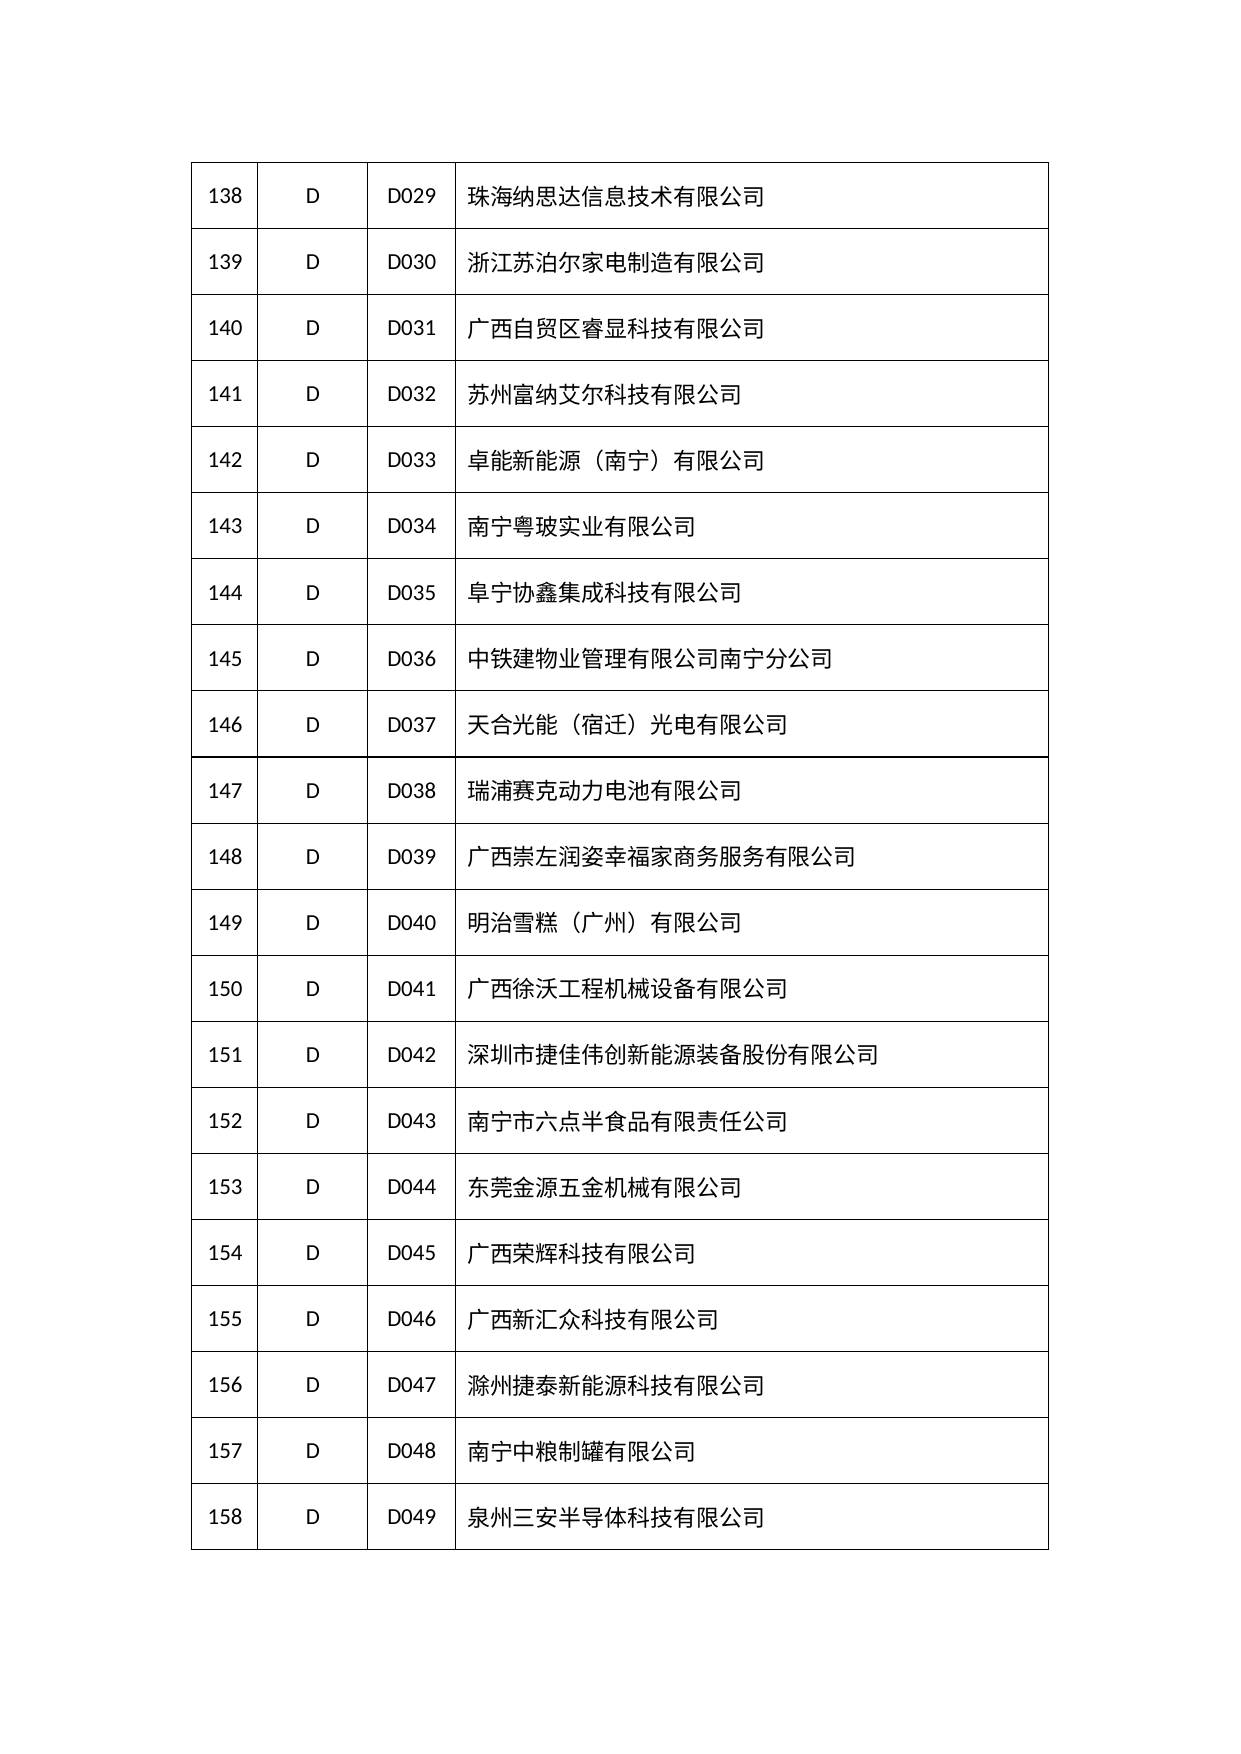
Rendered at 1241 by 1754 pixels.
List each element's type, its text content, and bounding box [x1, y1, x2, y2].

table_cell 阜宁协鑫集成科技有限公司 [456, 559, 1048, 624]
table_cell D038 [368, 758, 455, 822]
table_cell 146 [192, 691, 257, 756]
table_cell 150 [192, 956, 257, 1021]
table_cell 广西荣辉科技有限公司 [456, 1220, 1048, 1285]
table_cell 154 [192, 1220, 257, 1285]
table_cell D [258, 295, 367, 360]
table_cell D040 [368, 890, 455, 954]
table_cell 南宁中粮制罐有限公司 [456, 1418, 1048, 1483]
table_cell D [258, 1418, 367, 1483]
table_cell D033 [368, 427, 455, 492]
table_cell D [258, 1088, 367, 1153]
table_cell 滁州捷泰新能源科技有限公司 [456, 1352, 1048, 1417]
table_cell 151 [192, 1022, 257, 1087]
table_cell D035 [368, 559, 455, 624]
table_cell D [258, 427, 367, 492]
table_cell D041 [368, 956, 455, 1021]
table_cell 东莞金源五金机械有限公司 [456, 1154, 1048, 1219]
table_cell D [258, 758, 367, 822]
table_cell D [258, 956, 367, 1021]
table_cell 明治雪糕（广州）有限公司 [456, 890, 1048, 954]
table_cell D [258, 691, 367, 756]
table_cell D [258, 361, 367, 426]
table_cell 153 [192, 1154, 257, 1219]
table_cell D [258, 1154, 367, 1219]
table_cell 瑞浦赛克动力电池有限公司 [456, 758, 1048, 822]
table_cell 浙江苏泊尔家电制造有限公司 [456, 229, 1048, 294]
table_cell 156 [192, 1352, 257, 1417]
table_cell 天合光能（宿迁）光电有限公司 [456, 691, 1048, 756]
table_cell 158 [192, 1484, 257, 1549]
table_cell 卓能新能源（南宁）有限公司 [456, 427, 1048, 492]
table_cell 中铁建物业管理有限公司南宁分公司 [456, 625, 1048, 690]
table_cell D029 [368, 163, 455, 228]
table_cell D042 [368, 1022, 455, 1087]
table_cell 157 [192, 1418, 257, 1483]
table_cell 广西新汇众科技有限公司 [456, 1286, 1048, 1351]
table_cell 南宁市六点半食品有限责任公司 [456, 1088, 1048, 1153]
table_cell 143 [192, 493, 257, 558]
table_cell 南宁粤玻实业有限公司 [456, 493, 1048, 558]
table_cell D [258, 229, 367, 294]
table_cell D039 [368, 824, 455, 888]
table_cell 广西崇左润姿幸福家商务服务有限公司 [456, 824, 1048, 888]
table_cell D [258, 559, 367, 624]
table_cell 141 [192, 361, 257, 426]
table_cell 147 [192, 758, 257, 822]
table_cell 深圳市捷佳伟创新能源装备股份有限公司 [456, 1022, 1048, 1087]
table_cell 144 [192, 559, 257, 624]
table_cell D [258, 625, 367, 690]
table_cell D045 [368, 1220, 455, 1285]
table_cell D [258, 1022, 367, 1087]
table_cell D030 [368, 229, 455, 294]
table_cell D046 [368, 1286, 455, 1351]
table_cell D [258, 1484, 367, 1549]
table_cell D [258, 824, 367, 888]
table_cell 148 [192, 824, 257, 888]
table_cell D032 [368, 361, 455, 426]
table_cell D [258, 1352, 367, 1417]
table_cell D [258, 1220, 367, 1285]
table_cell 145 [192, 625, 257, 690]
table_cell D047 [368, 1352, 455, 1417]
table_cell D [258, 493, 367, 558]
table_cell D043 [368, 1088, 455, 1153]
table_cell 广西徐沃工程机械设备有限公司 [456, 956, 1048, 1021]
table_cell D [258, 890, 367, 954]
table_cell D036 [368, 625, 455, 690]
table_cell 泉州三安半导体科技有限公司 [456, 1484, 1048, 1549]
table_cell D048 [368, 1418, 455, 1483]
table_cell D049 [368, 1484, 455, 1549]
table_cell 珠海纳思达信息技术有限公司 [456, 163, 1048, 228]
table_cell 142 [192, 427, 257, 492]
table_cell D031 [368, 295, 455, 360]
table_cell D034 [368, 493, 455, 558]
table_cell 149 [192, 890, 257, 954]
table_cell 152 [192, 1088, 257, 1153]
table_cell 苏州富纳艾尔科技有限公司 [456, 361, 1048, 426]
table_cell 广西自贸区睿显科技有限公司 [456, 295, 1048, 360]
table_cell D044 [368, 1154, 455, 1219]
table_cell D [258, 1286, 367, 1351]
table_cell 138 [192, 163, 257, 228]
table_cell 140 [192, 295, 257, 360]
table_cell 139 [192, 229, 257, 294]
table_cell 155 [192, 1286, 257, 1351]
table_cell D [258, 163, 367, 228]
table_cell D037 [368, 691, 455, 756]
